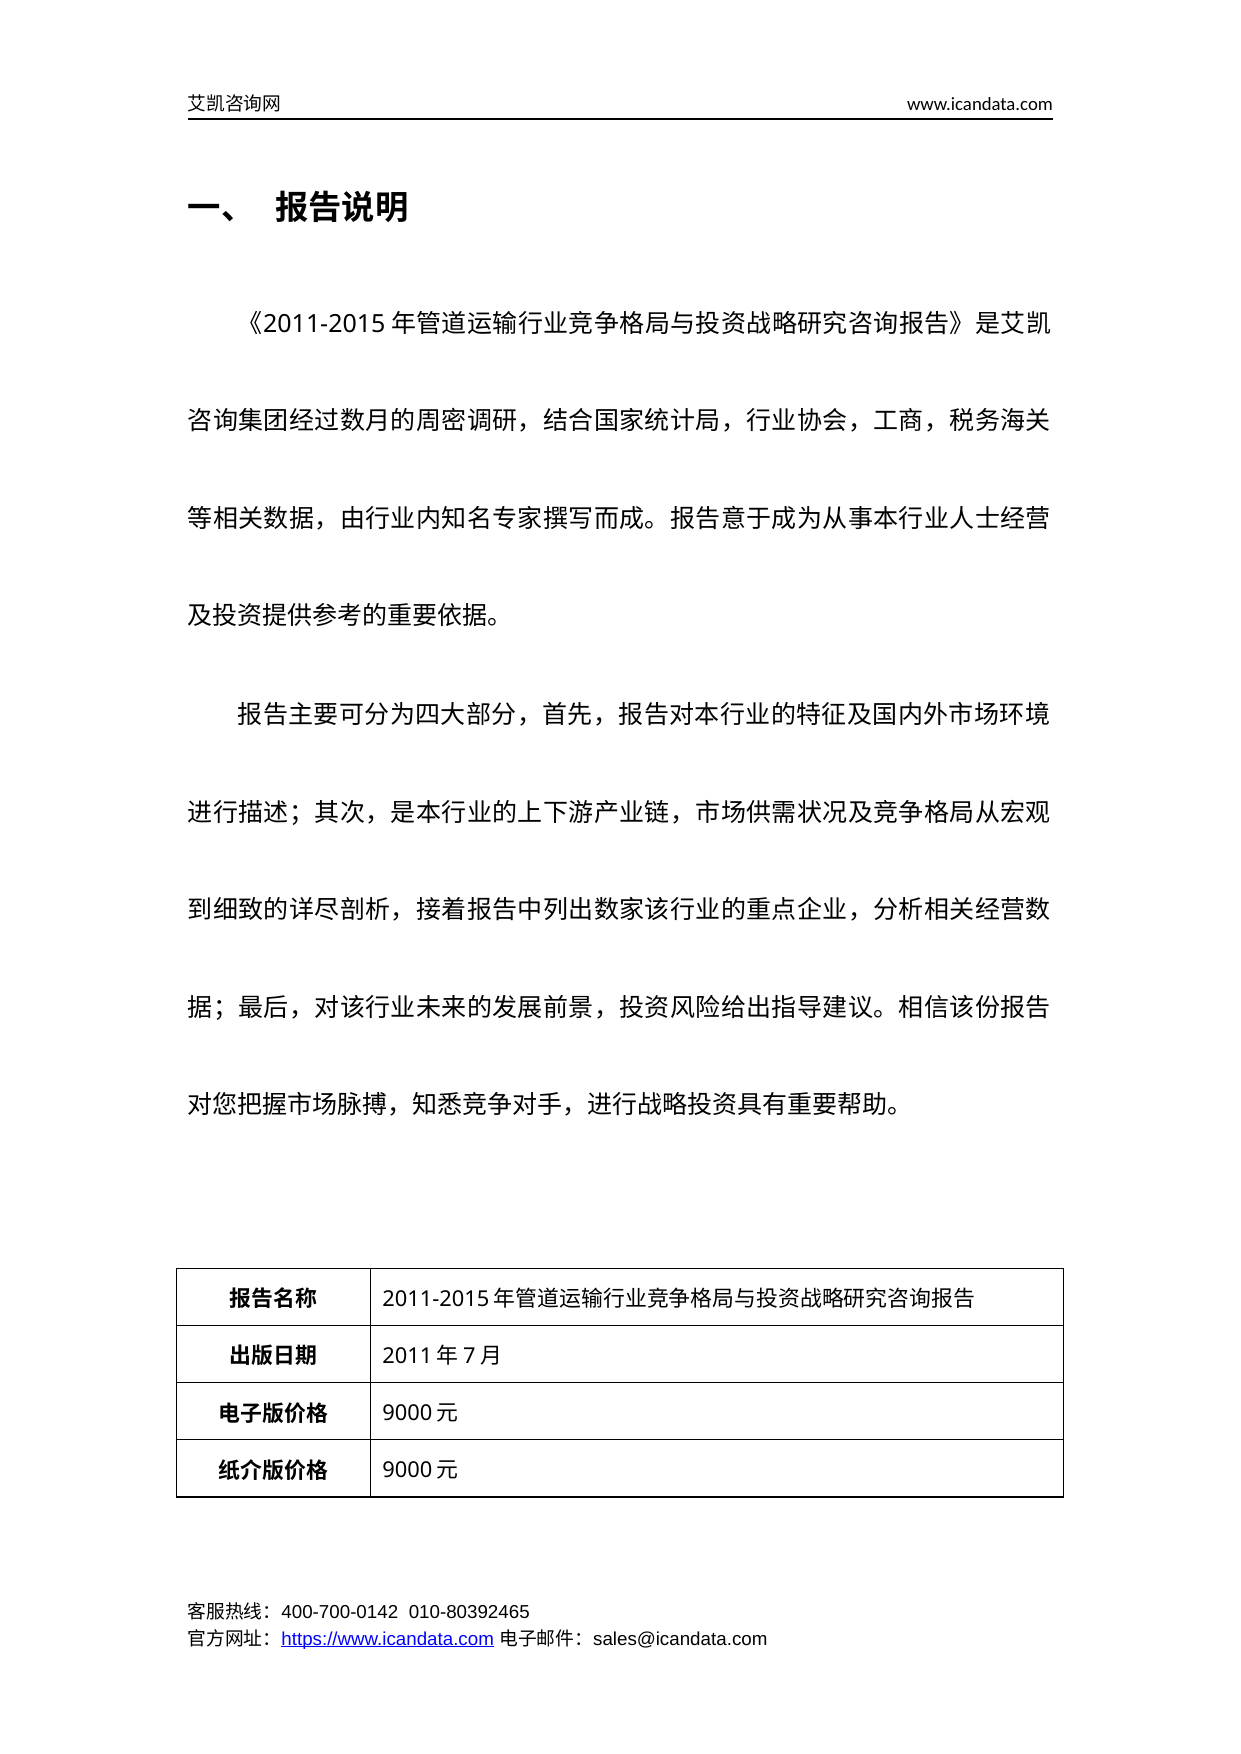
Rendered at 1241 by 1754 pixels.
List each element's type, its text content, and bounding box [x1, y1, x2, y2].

table_cell 9000元 [371, 1440, 1063, 1496]
text 报告主要可分为四大部分，首先，报告对本行业的特征及国内外市场环境进行描述；其次，是本行业的上下游产业链，市场供需状况及竞争格局从宏观到细致的详尽剖析，接着报告中列出数家该行业的重点企业，分析相关经营数据；最后，对该行业未来的发展前景，投资风险给出指导建议。相信该份报告对您把握市场脉搏，知悉竞争对手，进行战略投资具有重要帮助。 [187, 681, 1053, 1136]
table_cell 纸介版价格 [177, 1440, 370, 1496]
table_header 报告名称 [177, 1269, 370, 1325]
table_cell 9000元 [371, 1383, 1063, 1439]
table_cell 出版日期 [177, 1326, 370, 1382]
table_header 2011-2015年管道运输行业竞争格局与投资战略研究咨询报告 [371, 1269, 1063, 1325]
table_cell 电子版价格 [177, 1383, 370, 1439]
table_cell 2011年7月 [371, 1326, 1063, 1382]
text 《2011-2015年管道运输行业竞争格局与投资战略研究咨询报告》是艾凯咨询集团经过数月的周密调研，结合国家统计局，行业协会，工商，税务海关等相关数据，由行业内知名专家撰写而成。报告意于成为从事本行业人士经营及投资提供参考的重要依据。 [187, 289, 1053, 646]
subtitle 报告说明 [187, 172, 1053, 237]
